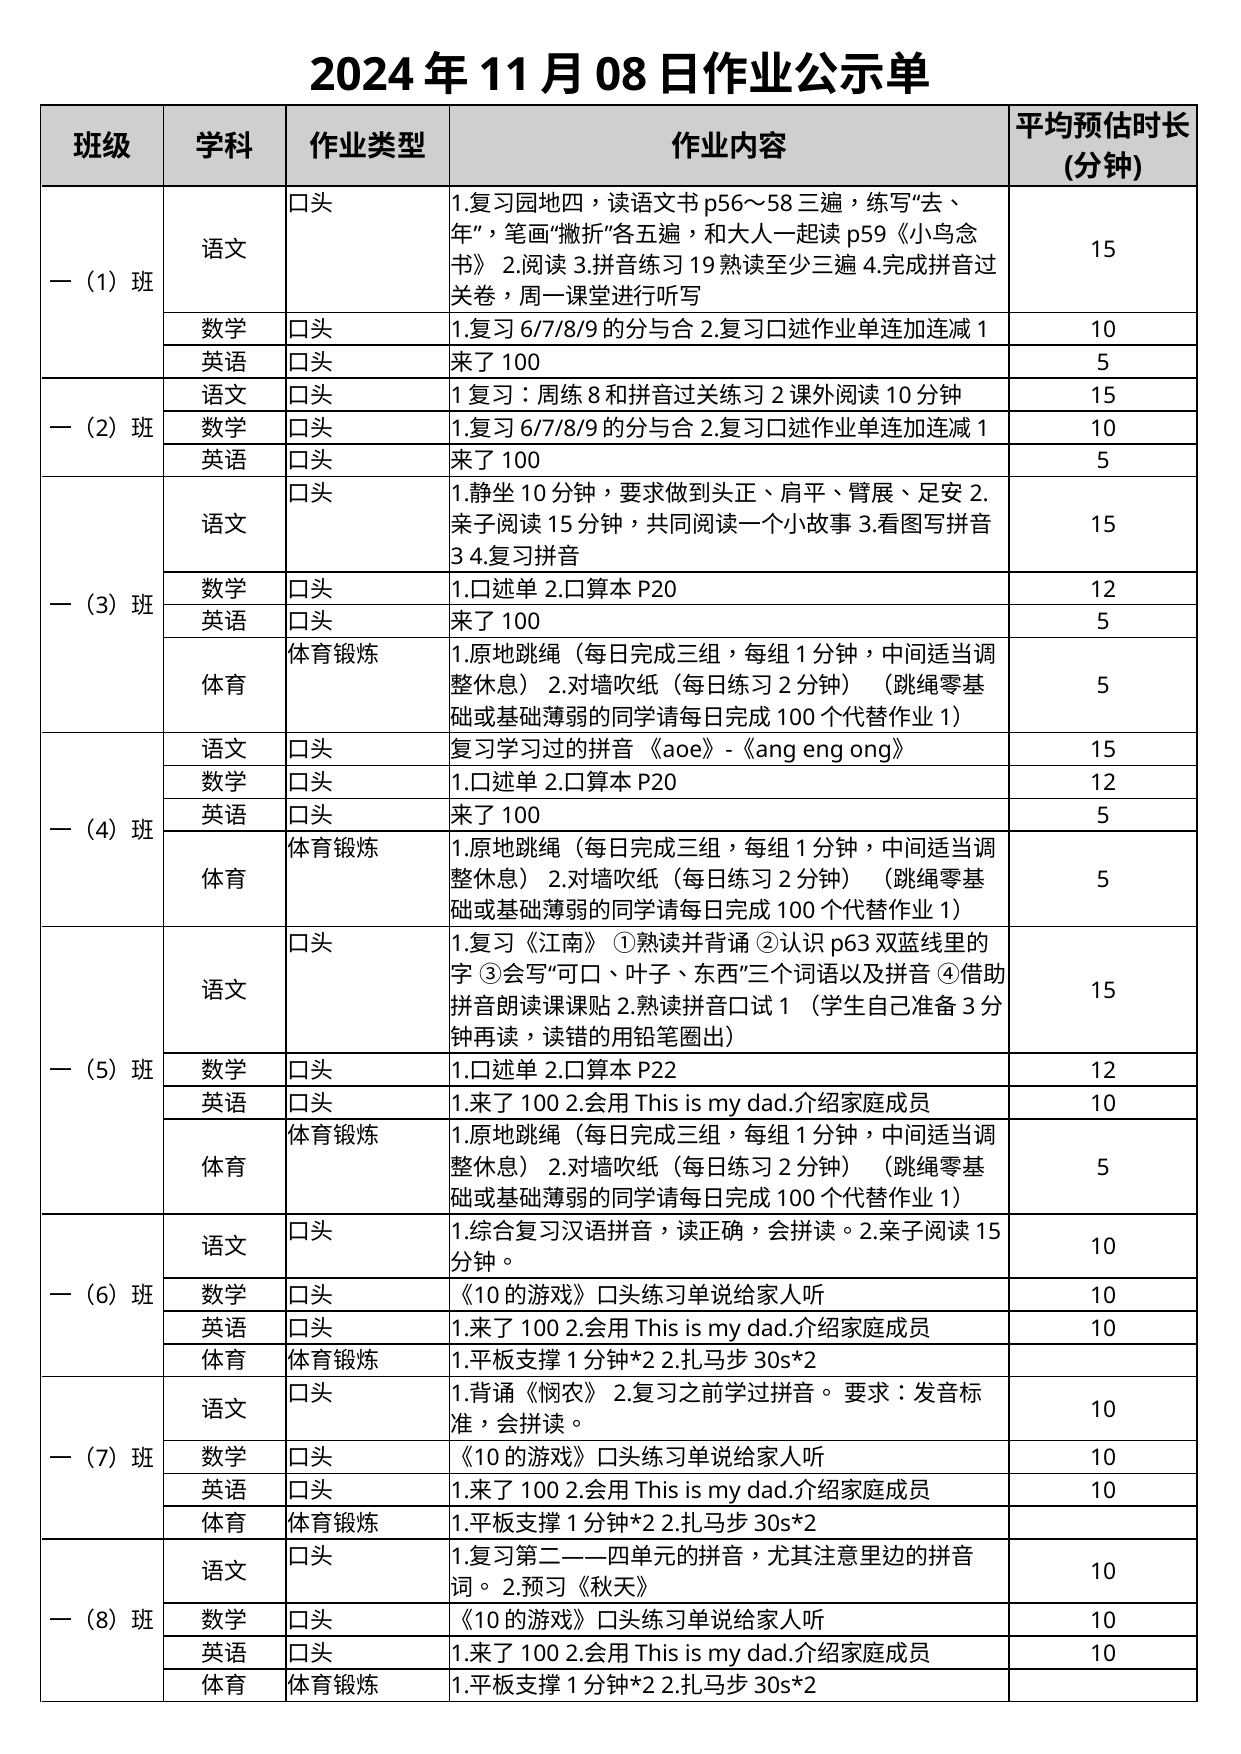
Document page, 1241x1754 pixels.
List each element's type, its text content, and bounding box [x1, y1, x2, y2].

table_cell 10 [1010, 1474, 1196, 1505]
table_cell 《10的游戏》口头练习单说给家人听 [450, 1441, 1008, 1472]
table_cell 体育 [164, 638, 285, 732]
table_cell 语文 [164, 379, 285, 410]
table_cell 英语 [164, 1087, 285, 1118]
table_cell 1.平板支撑1分钟*2 2.扎马步30s*2 [450, 1507, 1008, 1538]
table_cell 体育锻炼 [287, 1507, 449, 1538]
table_header 作业类型 [287, 106, 449, 185]
text 2024年11月08日作业公示单 [42, 42, 1198, 104]
table_cell 1.复习6/7/8/9的分与合 2.复习口述作业单连加连减1 [450, 313, 1008, 344]
table_cell 口头 [287, 445, 449, 476]
table_cell 数学 [164, 766, 285, 797]
table_cell 12 [1010, 1054, 1196, 1085]
table_cell [1010, 1670, 1196, 1701]
table_cell 体育 [164, 1670, 285, 1701]
table_cell 口头 [287, 1540, 449, 1602]
table_cell 5 [1010, 605, 1196, 637]
table_cell 1.来了100 2.会用This is my dad.介绍家庭成员 [450, 1637, 1008, 1668]
table_cell 语文 [164, 1377, 285, 1440]
table_cell 英语 [164, 445, 285, 476]
table_cell [1010, 1345, 1196, 1376]
table_cell 口头 [287, 477, 449, 571]
table_cell 10 [1010, 1312, 1196, 1343]
table_cell 1.来了100 2.会用This is my dad.介绍家庭成员 [450, 1087, 1008, 1118]
table_cell 一（4）班 [41, 733, 163, 926]
table_cell 来了100 [450, 346, 1008, 377]
table_cell 语文 [164, 477, 285, 571]
table_cell 10 [1010, 313, 1196, 344]
table_cell 口头 [287, 313, 449, 344]
table_cell 英语 [164, 1474, 285, 1505]
table_cell 10 [1010, 1637, 1196, 1668]
table_cell 12 [1010, 573, 1196, 604]
table_cell 数学 [164, 1279, 285, 1310]
table_cell 来了100 [450, 605, 1008, 637]
table_cell 体育锻炼 [287, 832, 449, 926]
table_cell 体育锻炼 [287, 1670, 449, 1701]
table_cell 口头 [287, 1474, 449, 1505]
table_cell 口头 [287, 1215, 449, 1277]
table_cell 1.复习6/7/8/9的分与合 2.复习口述作业单连加连减1 [450, 412, 1008, 443]
table_cell 5 [1010, 445, 1196, 476]
table_cell 来了100 [450, 799, 1008, 830]
table_cell 15 [1010, 379, 1196, 410]
table_cell 一（5）班 [41, 927, 163, 1213]
table_cell 一（1）班 [41, 186, 163, 377]
table_cell 1.原地跳绳（每日完成三组，每组1分钟，中间适当调整休息） 2.对墙吹纸（每日练习2分钟） （跳绳零基础或基础薄弱的同学请每日完成100个代替作业1） [450, 832, 1008, 926]
table_cell 语文 [164, 733, 285, 765]
table_cell 5 [1010, 832, 1196, 926]
table_cell 口头 [287, 187, 449, 312]
table_cell 英语 [164, 1312, 285, 1343]
table_cell 口头 [287, 927, 449, 1052]
table_cell 1.复习《江南》 ①熟读并背诵 ②认识p63双蓝线里的字 ③会写“可口、叶子、东西”三个词语以及拼音 ④借助拼音朗读课课贴 2.熟读拼音口试1 （学生自己准备3分钟再读，读错的用铅笔圈出） [450, 927, 1008, 1052]
table_cell 1.背诵《悯农》 2.复习之前学过拼音。 要求：发音标准，会拼读。 [450, 1377, 1008, 1440]
table_cell 一（3）班 [41, 477, 163, 732]
table_cell 1.复习第二——四单元的拼音，尤其注意里边的拼音词。 2.预习《秋天》 [450, 1540, 1008, 1602]
table_cell 复习学习过的拼音 《aoe》-《ang eng ong》 [450, 733, 1008, 765]
table_cell 数学 [164, 412, 285, 443]
table_cell 1.原地跳绳（每日完成三组，每组1分钟，中间适当调整休息） 2.对墙吹纸（每日练习2分钟） （跳绳零基础或基础薄弱的同学请每日完成100个代替作业1） [450, 1120, 1008, 1213]
table_cell 15 [1010, 927, 1196, 1052]
table_cell 口头 [287, 733, 449, 765]
table_cell 一（7）班 [41, 1377, 163, 1538]
table_cell 15 [1010, 477, 1196, 571]
table_cell 口头 [287, 1377, 449, 1440]
table_cell 英语 [164, 605, 285, 637]
table_cell 15 [1010, 187, 1196, 312]
table_cell 口头 [287, 379, 449, 410]
table_cell 1复习：周练8和拼音过关练习 2课外阅读10分钟 [450, 379, 1008, 410]
table_cell 10 [1010, 1540, 1196, 1602]
table_cell 口头 [287, 1087, 449, 1118]
table_cell 12 [1010, 766, 1196, 797]
table_cell 数学 [164, 313, 285, 344]
table_header 作业内容 [450, 106, 1008, 185]
table_cell 10 [1010, 1279, 1196, 1310]
table_cell 体育 [164, 1120, 285, 1213]
table_cell 口头 [287, 346, 449, 377]
table_cell 5 [1010, 1120, 1196, 1213]
table_cell 5 [1010, 799, 1196, 830]
table_cell 数学 [164, 573, 285, 604]
table_cell 英语 [164, 799, 285, 830]
table_cell 一（8）班 [41, 1539, 163, 1701]
table_cell 体育锻炼 [287, 638, 449, 732]
table_cell 口头 [287, 1054, 449, 1085]
table_cell 1.口述单 2.口算本P22 [450, 1054, 1008, 1085]
table_cell 10 [1010, 1087, 1196, 1118]
table_cell 1.口述单 2.口算本P20 [450, 573, 1008, 604]
table_header 班级 [41, 106, 163, 185]
table_header 学科 [164, 106, 285, 185]
table_cell 1.静坐10分钟，要求做到头正、肩平、臂展、足安 2.亲子阅读15分钟，共同阅读一个小故事 3.看图写拼音3 4.复习拼音 [450, 477, 1008, 571]
table_cell 口头 [287, 1637, 449, 1668]
table_cell 数学 [164, 1604, 285, 1635]
table_cell 英语 [164, 346, 285, 377]
table_cell 体育 [164, 1507, 285, 1538]
table_cell 5 [1010, 346, 1196, 377]
table_cell 语文 [164, 1215, 285, 1277]
table_cell 一（6）班 [41, 1214, 163, 1376]
table_cell 口头 [287, 1279, 449, 1310]
table_cell 1.平板支撑1分钟*2 2.扎马步30s*2 [450, 1670, 1008, 1701]
table_cell 1.原地跳绳（每日完成三组，每组1分钟，中间适当调整休息） 2.对墙吹纸（每日练习2分钟） （跳绳零基础或基础薄弱的同学请每日完成100个代替作业1） [450, 638, 1008, 732]
table_cell 口头 [287, 799, 449, 830]
table_cell 10 [1010, 412, 1196, 443]
table_cell 1.口述单 2.口算本P20 [450, 766, 1008, 797]
table_cell 口头 [287, 1604, 449, 1635]
table_cell 1.综合复习汉语拼音，读正确，会拼读。2.亲子阅读15分钟。 [450, 1215, 1008, 1277]
table_cell 体育 [164, 832, 285, 926]
table_cell 《10的游戏》口头练习单说给家人听 [450, 1604, 1008, 1635]
table_cell 1.来了100 2.会用This is my dad.介绍家庭成员 [450, 1312, 1008, 1343]
table_cell 英语 [164, 1637, 285, 1668]
table_cell 1.平板支撑1分钟*2 2.扎马步30s*2 [450, 1345, 1008, 1376]
table_cell 语文 [164, 1540, 285, 1602]
table_cell 10 [1010, 1604, 1196, 1635]
table_cell 10 [1010, 1441, 1196, 1472]
table_cell 口头 [287, 605, 449, 637]
table_cell 体育锻炼 [287, 1345, 449, 1376]
table_cell 15 [1010, 733, 1196, 765]
table_cell 5 [1010, 638, 1196, 732]
table_cell 口头 [287, 1312, 449, 1343]
table_cell [1010, 1507, 1196, 1538]
table_cell 口头 [287, 1441, 449, 1472]
table_cell 1.复习园地四，读语文书p56～58三遍，练写“去、年”，笔画“撇折”各五遍，和大人一起读p59《小鸟念书》 2.阅读 3.拼音练习19熟读至少三遍 4.完成拼音过关卷，周一课堂进行听写 [450, 187, 1008, 312]
table_cell 《10的游戏》口头练习单说给家人听 [450, 1279, 1008, 1310]
table_cell 来了100 [450, 445, 1008, 476]
table_cell 体育锻炼 [287, 1120, 449, 1213]
table_cell 语文 [164, 187, 285, 312]
table_cell 语文 [164, 927, 285, 1052]
table_cell 体育 [164, 1345, 285, 1376]
table_cell 10 [1010, 1215, 1196, 1277]
table_cell 数学 [164, 1441, 285, 1472]
table_cell 口头 [287, 766, 449, 797]
table_header 平均预估时长(分钟) [1010, 106, 1196, 185]
table_cell 一（2）班 [41, 378, 163, 476]
table_cell 口头 [287, 573, 449, 604]
table_cell 口头 [287, 412, 449, 443]
table_cell 数学 [164, 1054, 285, 1085]
table_cell 1.来了100 2.会用This is my dad.介绍家庭成员 [450, 1474, 1008, 1505]
table_cell 10 [1010, 1377, 1196, 1440]
